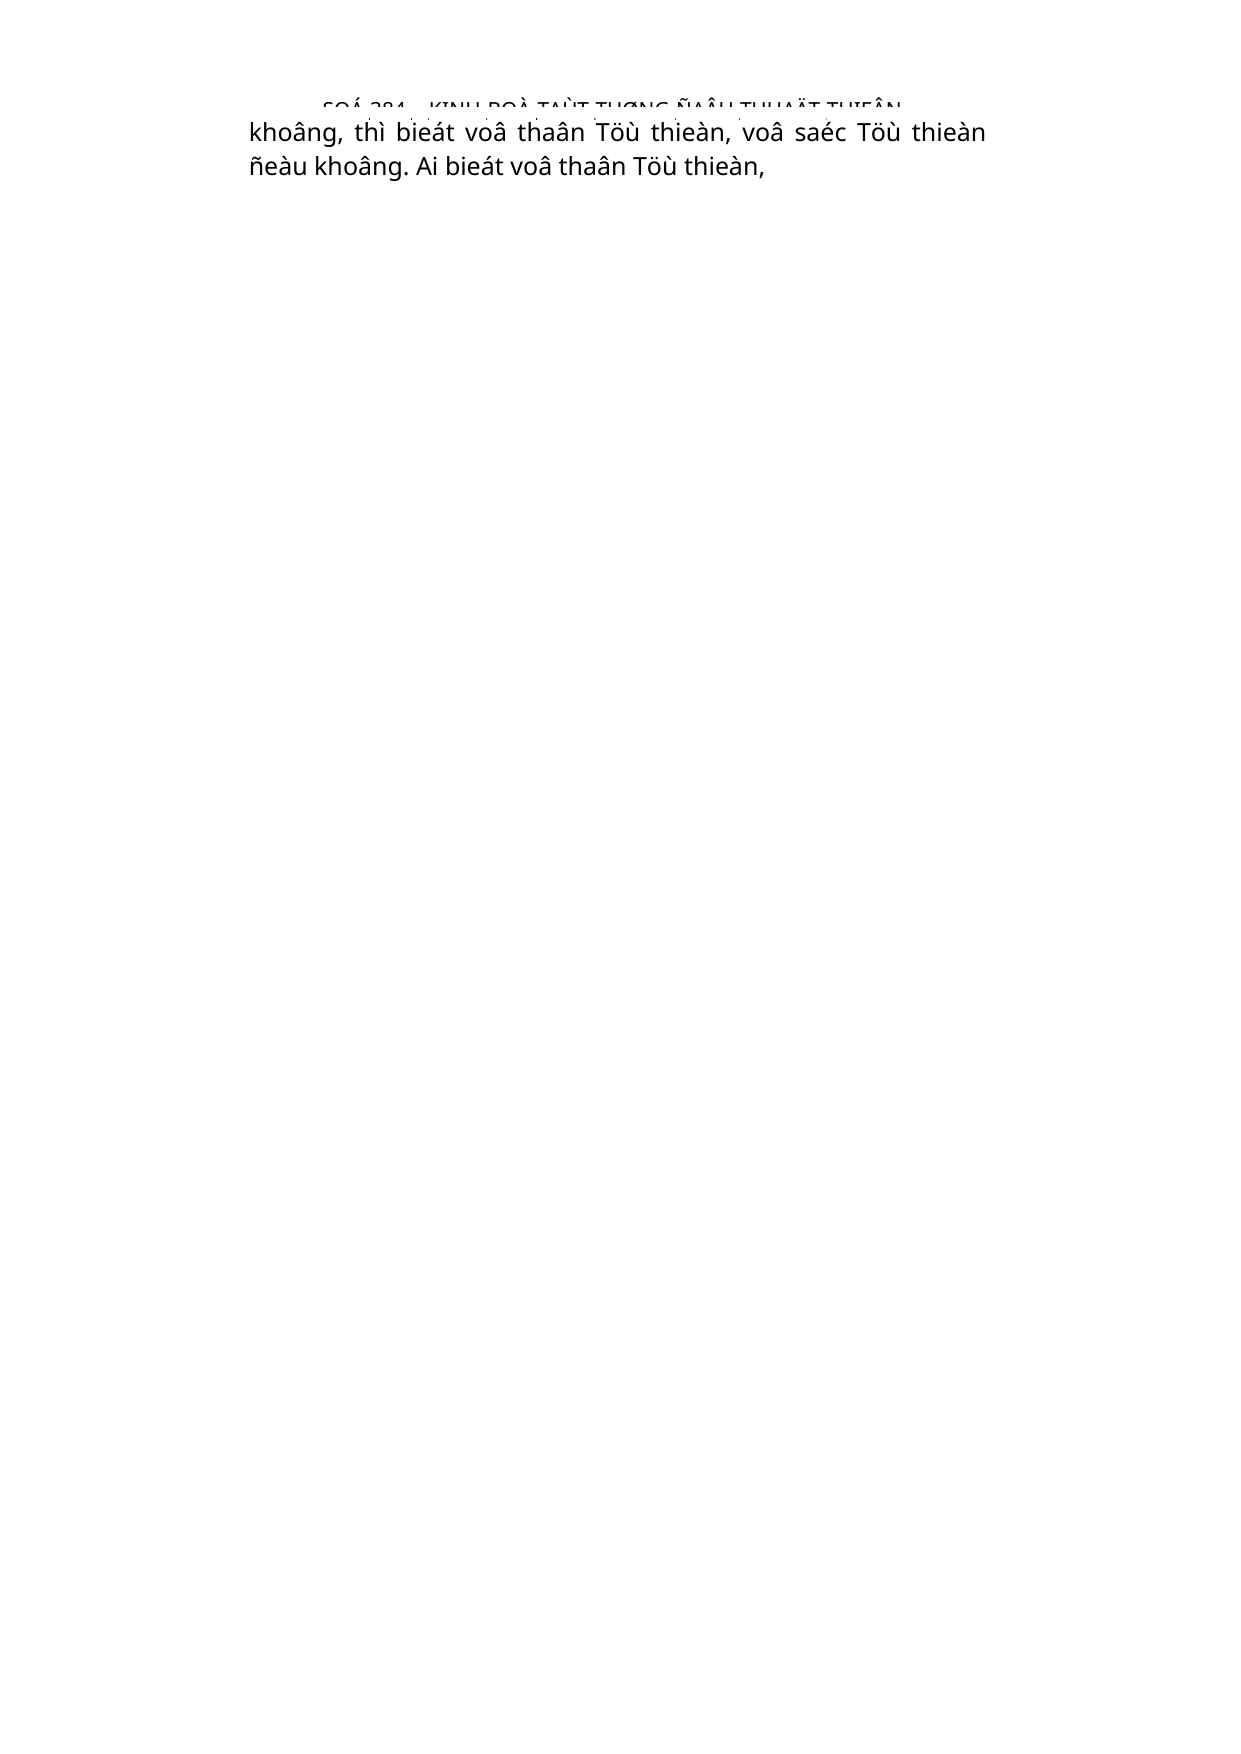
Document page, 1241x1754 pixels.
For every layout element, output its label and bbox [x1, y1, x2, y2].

text [248, 114, 987, 183]
